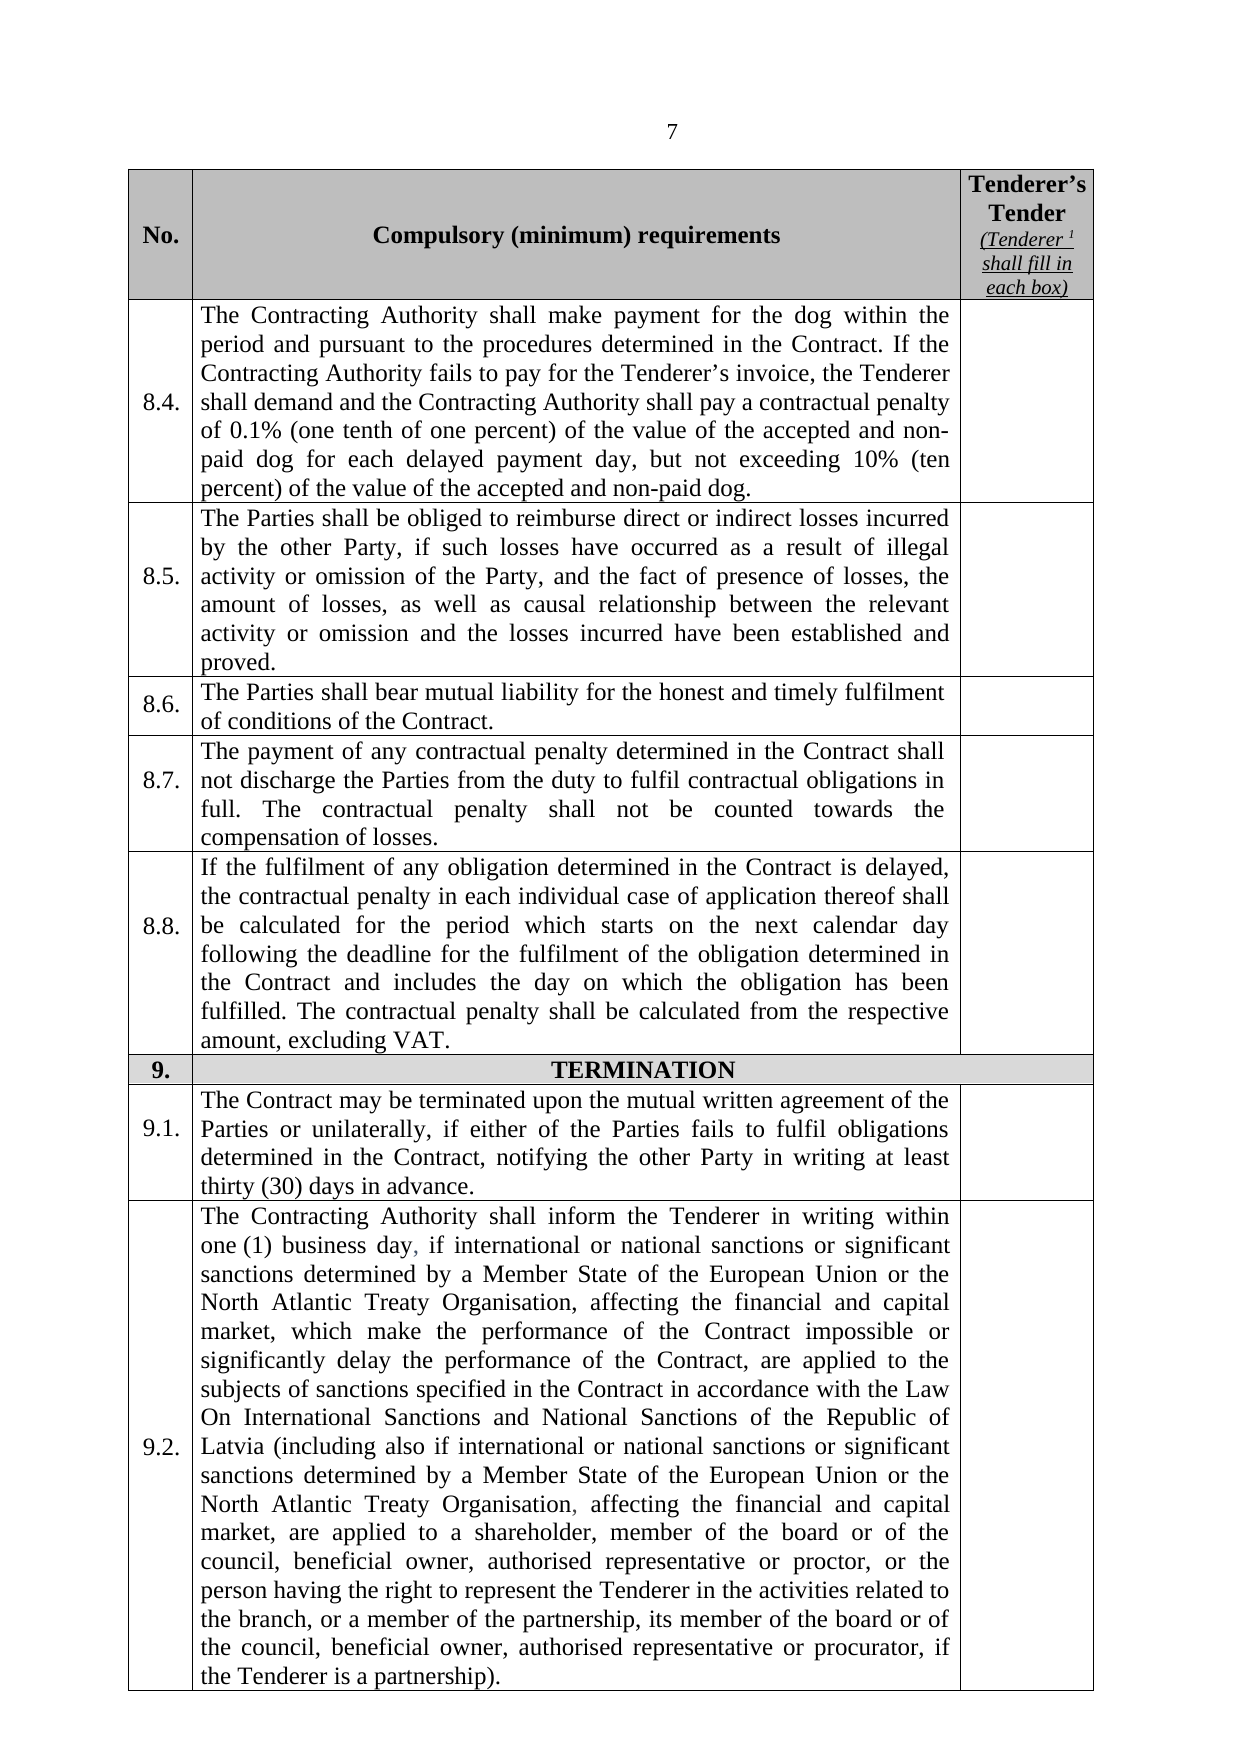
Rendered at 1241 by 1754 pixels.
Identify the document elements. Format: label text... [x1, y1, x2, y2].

table_cell 8.8. [129, 852, 192, 1054]
table_cell [961, 677, 1093, 735]
table_cell 8.6. [129, 677, 192, 735]
table_cell [961, 1201, 1093, 1690]
table_header Compulsory (minimum) requirements [193, 170, 960, 299]
table_cell 9.1. [129, 1085, 192, 1200]
table_cell [961, 852, 1093, 1054]
table_cell [961, 1085, 1093, 1200]
table_cell 8.4. [129, 300, 192, 502]
table_cell 9. [129, 1055, 192, 1083]
table_cell 9.2. [129, 1201, 192, 1690]
table_header Tenderer’s Tender (Tenderer 1 shall fill in each box) [961, 170, 1093, 299]
table_cell [961, 736, 1093, 851]
table_cell The Parties shall bear mutual liability for the honest and timely fulfilment of conditions of the Contract. [193, 677, 960, 735]
table_cell [961, 503, 1093, 676]
table_cell 8.5. [129, 503, 192, 676]
table_cell If the fulfilment of any obligation determined in the Contract is delayed, the contractual penalty in each individual case of application thereof shall be calculated for the period which starts on the next calendar day following the deadline for the fulfilment of the obligation determined in the Contract and includes the day on which the obligation has been fulfilled. The contractual penalty shall be calculated from the respective amount, excluding VAT. [193, 852, 960, 1054]
table_cell The Contracting Authority shall make payment for the dog within the period and pursuant to the procedures determined in the Contract. If the Contracting Authority fails to pay for the Tenderer’s invoice, the Tenderer shall demand and the Contracting Authority shall pay a contractual penalty of 0.1% (one tenth of one percent) of the value of the accepted and non-paid dog for each delayed payment day, but not exceeding 10% (ten percent) of the value of the accepted and non-paid dog. [193, 300, 960, 502]
table_header No. [129, 170, 192, 299]
table_cell The Contract may be terminated upon the mutual written agreement of the Parties or unilaterally, if either of the Parties fails to fulfil obligations determined in the Contract, notifying the other Party in writing at least thirty (30) days in advance. [193, 1085, 960, 1200]
table_cell The Parties shall be obliged to reimburse direct or indirect losses incurred by the other Party, if such losses have occurred as a result of illegal activity or omission of the Party, and the fact of presence of losses, the amount of losses, as well as causal relationship between the relevant activity or omission and the losses incurred have been established and proved. [193, 503, 960, 676]
table_cell The Contracting Authority shall inform the Tenderer in writing within one (1) business day, if international or national sanctions or significant sanctions determined by a Member State of the European Union or the North Atlantic Treaty Organisation, affecting the financial and capital market, which make the performance of the Contract impossible or significantly delay the performance of the Contract, are applied to the subjects of sanctions specified in the Contract in accordance with the Law On International Sanctions and National Sanctions of the Republic of Latvia (including also if international or national sanctions or significant sanctions determined by a Member State of the European Union or the North Atlantic Treaty Organisation, affecting the financial and capital market, are applied to a shareholder, member of the board or of the council, beneficial owner, authorised representative or proctor, or the person having the right to represent the Tenderer in the activities related to the branch, or a member of the partnership, its member of the board or of the council, beneficial owner, authorised representative or procurator, if the Tenderer is a partnership). [193, 1201, 960, 1690]
table_cell [961, 300, 1093, 502]
table_cell The payment of any contractual penalty determined in the Contract shall not discharge the Parties from the duty to fulfil contractual obligations in full. The contractual penalty shall not be counted towards the compensation of losses. [193, 736, 960, 851]
table_cell TERMINATION [193, 1055, 1093, 1083]
table_cell 8.7. [129, 736, 192, 851]
